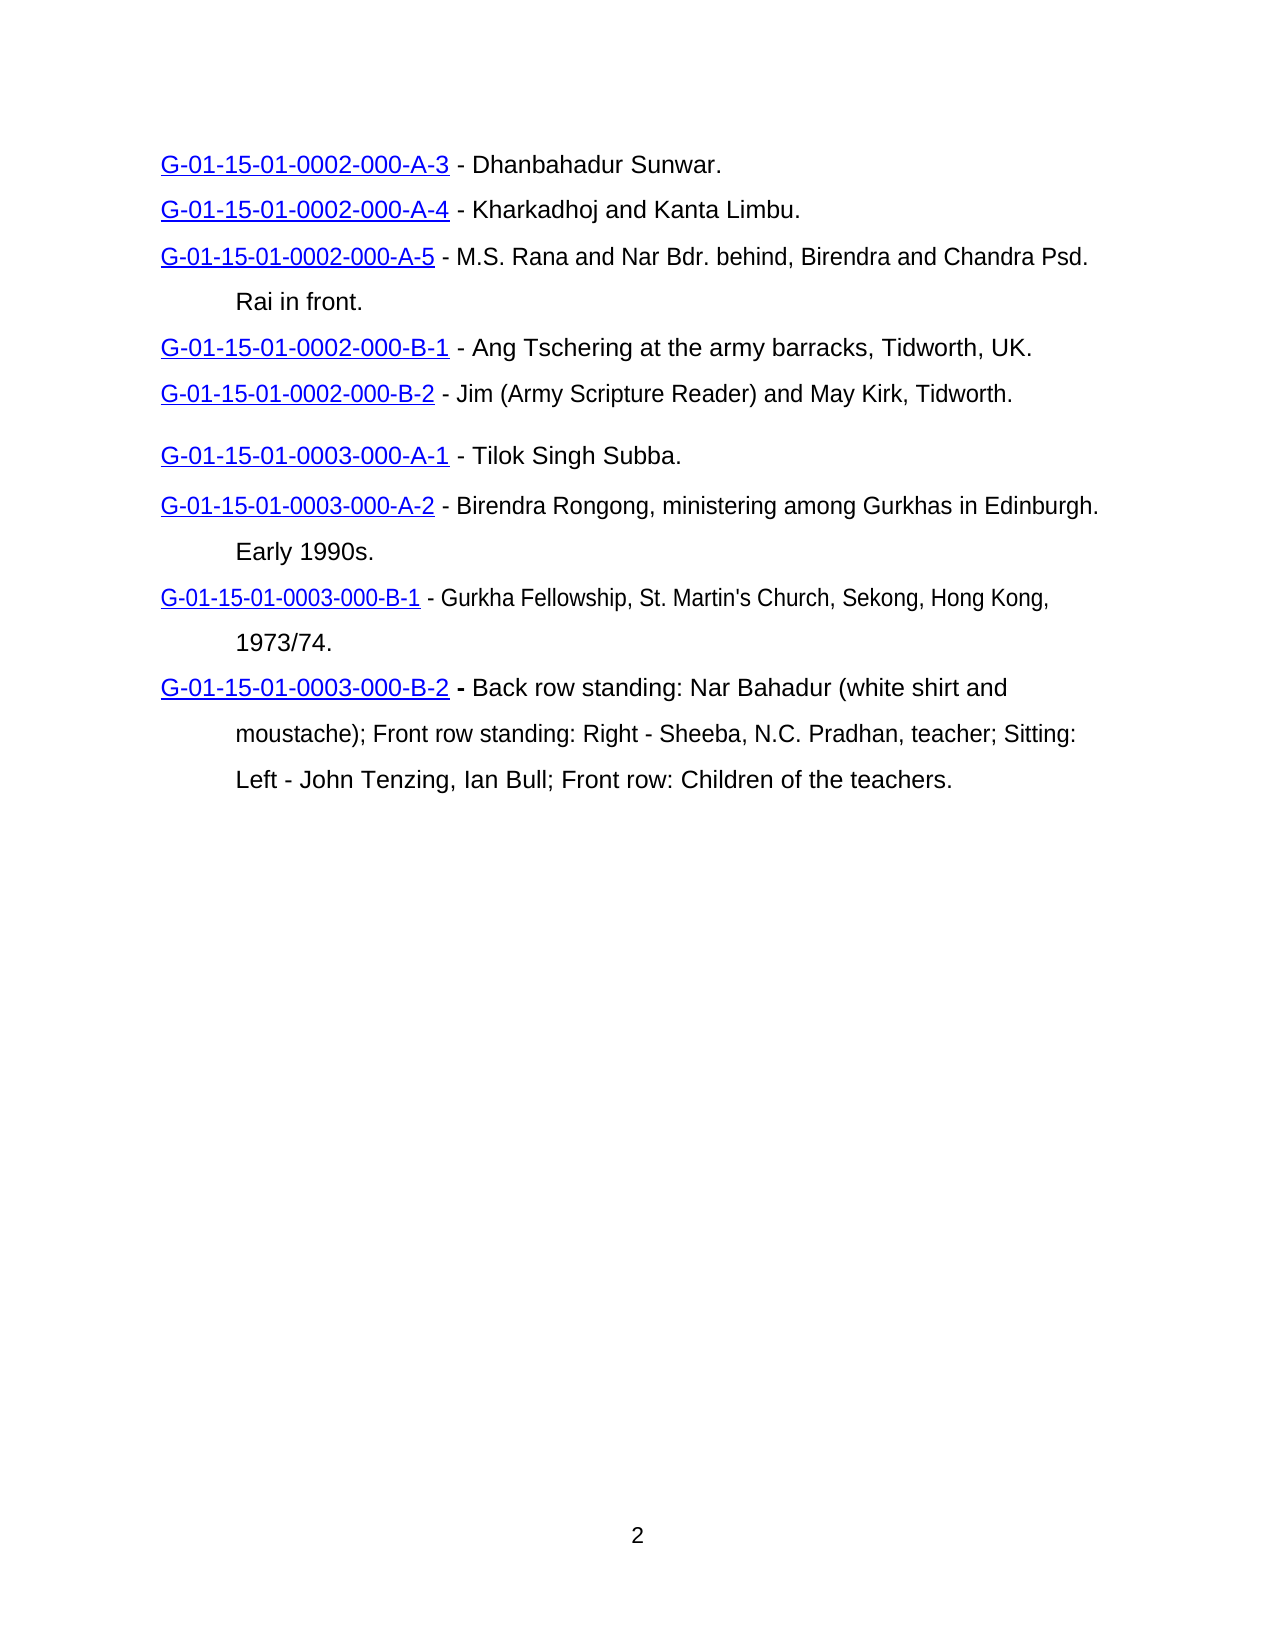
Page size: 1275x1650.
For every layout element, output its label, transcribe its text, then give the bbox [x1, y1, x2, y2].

text Early 1990s. [235, 537, 1125, 566]
text G-01-15-01-0002-000-B-1 - Ang Tschering at the army barracks, Tidworth, UK. [160, 333, 1125, 362]
text G-01-15-01-0003-000-A-1 - Tilok Singh Subba. [160, 441, 1031, 470]
text G-01-15-01-0002-000-B-2 - Jim (Army Scripture Reader) and May Kirk, Tidworth. [160, 379, 1031, 407]
text G-01-15-01-0002-000-A-3 - Dhanbahadur Sunwar. [160, 150, 793, 179]
text Rai in front. [235, 287, 1125, 316]
text G-01-15-01-0002-000-A-4 - Kharkadhoj and Kanta Limbu. [160, 196, 1125, 224]
text G-01-15-01-0003-000-B-2 - Back row standing: Nar Bahadur (white shirt and moustache); Front row standing: Right - Sheeba, N.C. Pradhan, teacher; Sitting: Left - John Tenzing, Ian Bull; Front row: Children of the teachers. [160, 673, 1094, 794]
text G-01-15-01-0003-000-B-1 - Gurkha Fellowship, St. Martin's Church, Sekong, Hong Kong, 1973/74. [160, 582, 1125, 657]
text G-01-15-01-0002-000-A-5 - M.S. Rana and Nar Bdr. behind, Birendra and Chandra Psd. [160, 241, 1125, 270]
text G-01-15-01-0003-000-A-2 - Birendra Rongong, ministering among Gurkhas in Edinburgh. [160, 491, 1125, 520]
